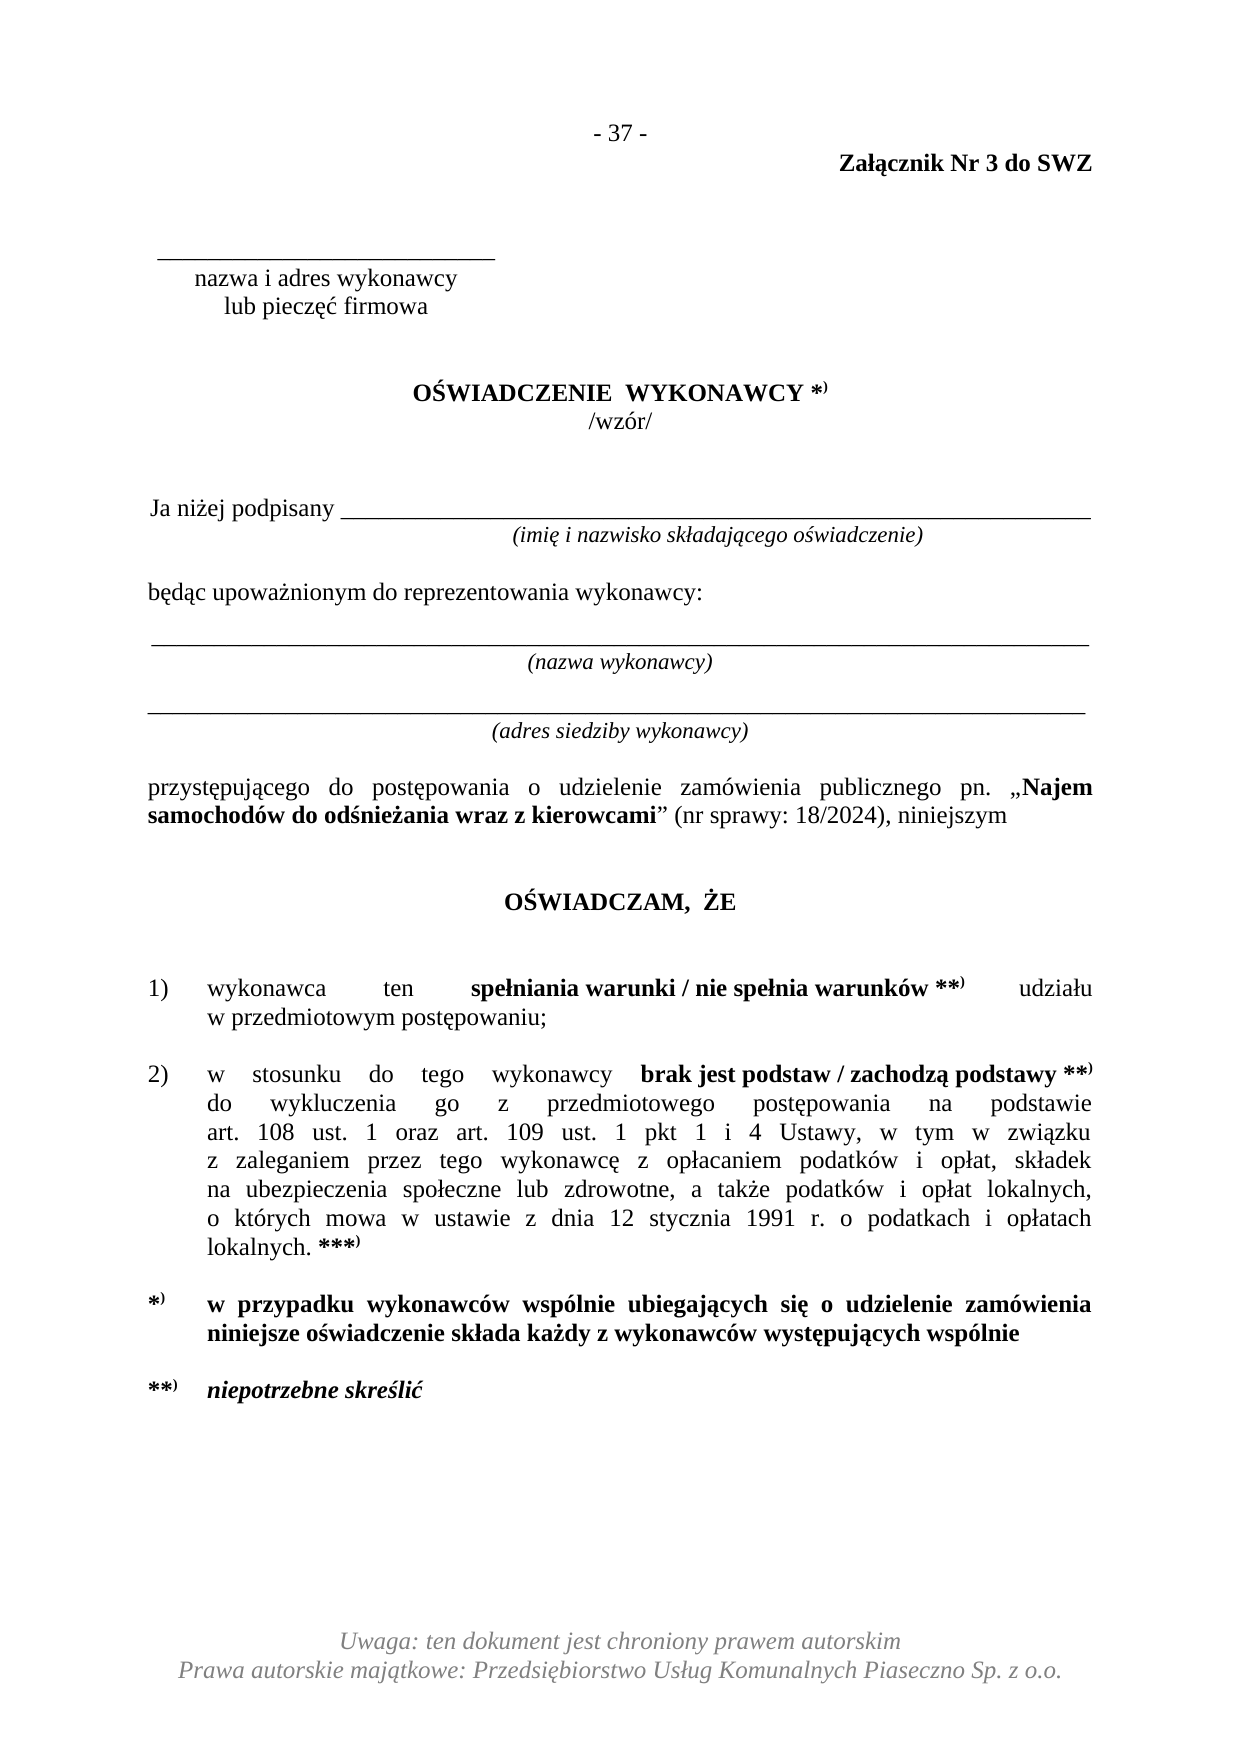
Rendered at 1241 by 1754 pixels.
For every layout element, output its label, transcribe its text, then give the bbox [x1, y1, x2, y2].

text OŚWIADCZENIE WYKONAWCY *) [148, 378, 1092, 406]
text 1) wykonawca ten spełniania warunki / nie spełnia warunków **) udziału w przedmiotowym postępowaniu; [148, 973, 1092, 1031]
text ___________________________ [148, 234, 504, 263]
text /wzór/ [148, 406, 1092, 435]
text nazwa i adres wykonawcy [148, 263, 504, 291]
text Ja niżej podpisany ____________________________________________________________ [148, 493, 1092, 521]
text 2) w stosunku do tego wykonawcy brak jest podstaw / zachodzą podstawy **) do wykluczenia go z przedmiotowego postępowania na podstawie art. 108 ust. 1 oraz art. 109 ust. 1 pkt 1 i 4 Ustawy, w tym w związku z zaleganiem przez tego wykonawcę z opłacaniem podatków i opłat, składek na ubezpieczenia społeczne lub zdrowotne, a także podatków i opłat lokalnych, o których mowa w ustawie z dnia 12 stycznia 1991 r. o podatkach i opłatach lokalnych. ***) [148, 1059, 1092, 1261]
text ___________________________________________________________________________ [148, 688, 1092, 717]
text lub pieczęć firmowa [148, 291, 504, 320]
text *) w przypadku wykonawców wspólnie ubiegających się o udzielenie zamówienia niniejsze oświadczenie składa każdy z wykonawców występujących wspólnie [148, 1289, 1092, 1347]
text będąc upoważnionym do reprezentowania wykonawcy: [148, 577, 1092, 605]
text (imię i nazwisko składającego oświadczenie) [148, 521, 1092, 548]
text (adres siedziby wykonawcy) [148, 717, 1092, 743]
text Załącznik Nr 3 do SWZ [148, 148, 1092, 176]
text **) niepotrzebne skreślić [148, 1376, 1092, 1404]
text przystępującego do postępowania o udzielenie zamówienia publicznego pn. „Najem samochodów do odśnieżania wraz z kierowcami” (nr sprawy: 18/2024), niniejszym [148, 772, 1092, 829]
text ___________________________________________________________________________ [148, 620, 1092, 648]
text OŚWIADCZAM, ŻE [148, 887, 1092, 916]
text (nazwa wykonawcy) [148, 648, 1092, 675]
